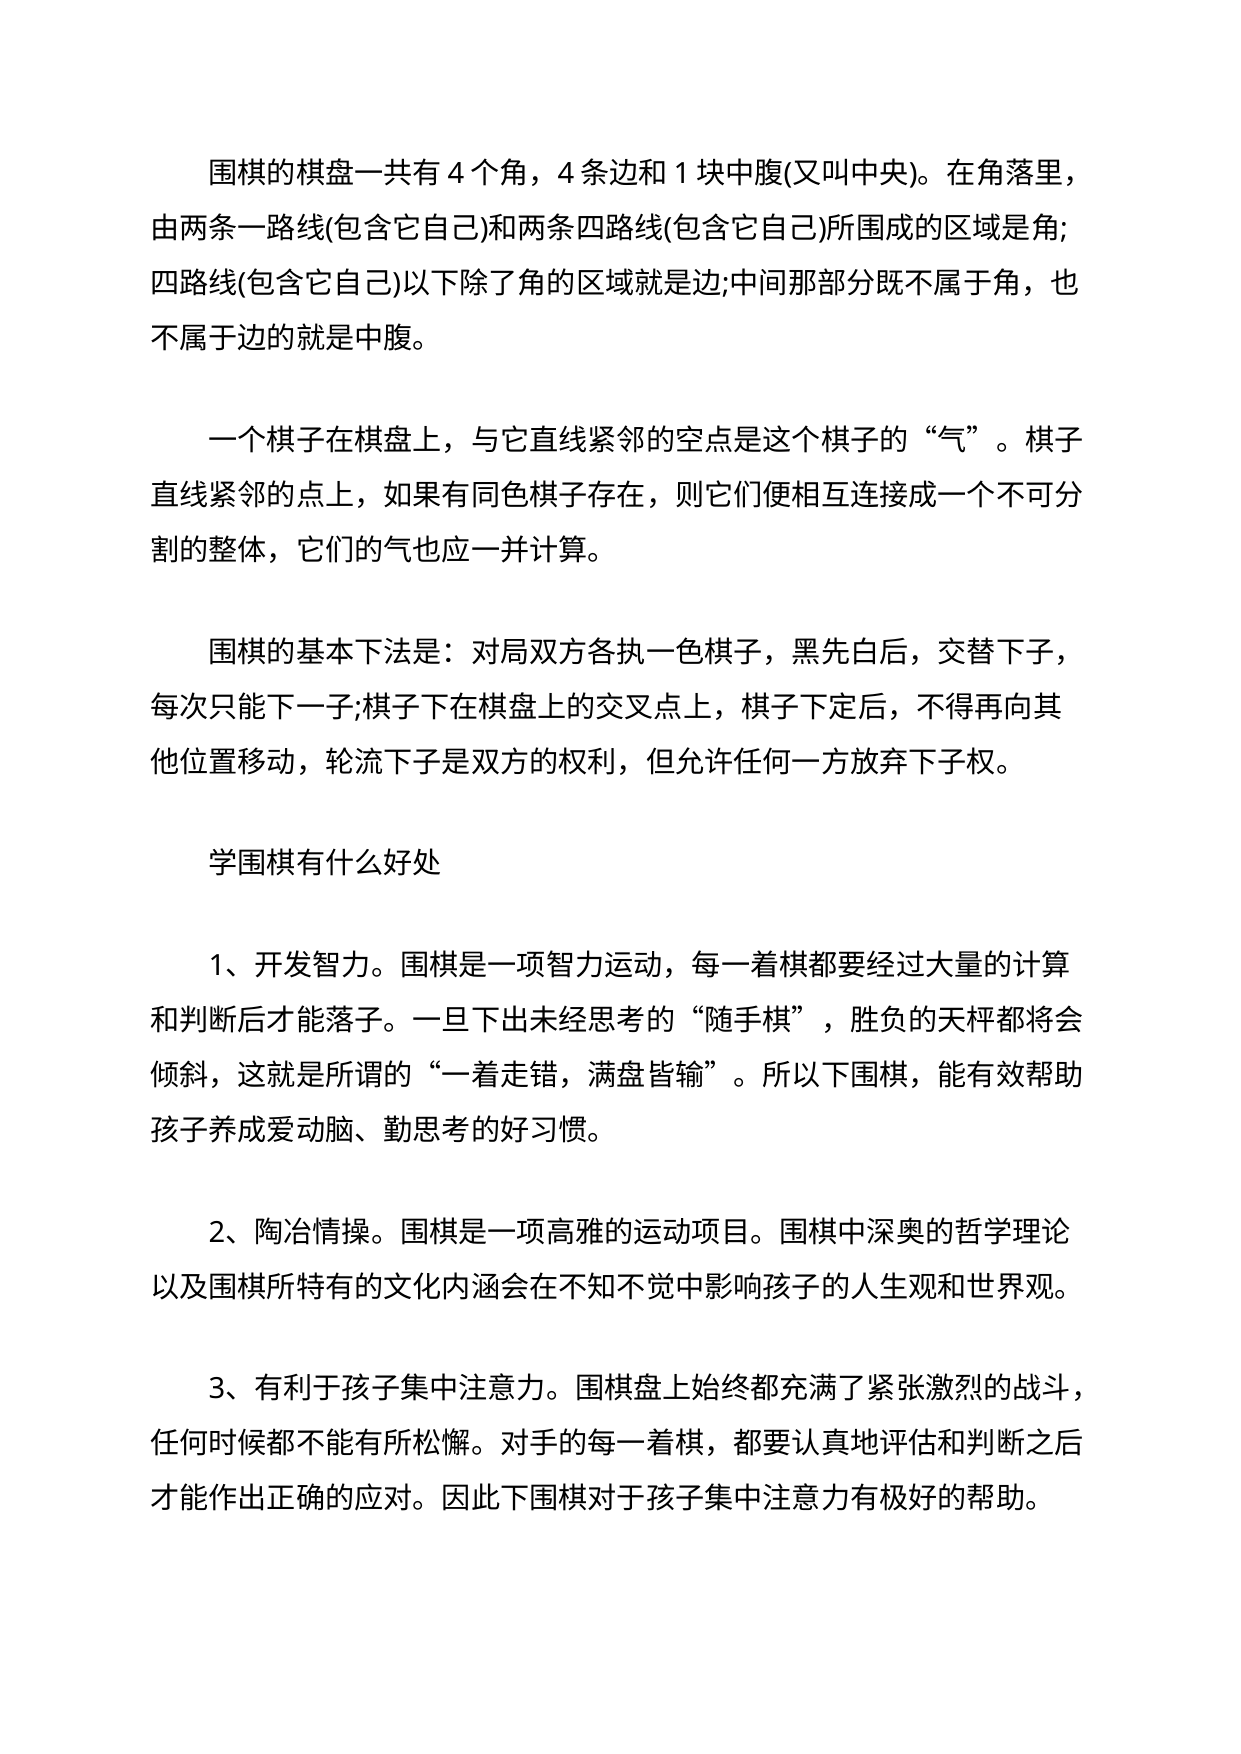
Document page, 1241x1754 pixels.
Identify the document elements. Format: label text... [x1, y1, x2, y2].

text 2、陶冶情操。围棋是一项高雅的运动项目。围棋中深奥的哲学理论以及围棋所特有的文化内涵会在不知不觉中影响孩子的人生观和世界观。 [150, 1208, 1090, 1306]
text 1、开发智力。围棋是一项智力运动，每一着棋都要经过大量的计算和判断后才能落子。一旦下出未经思考的“随手棋”，胜负的天枰都将会倾斜，这就是所谓的“一着走错，满盘皆输”。所以下围棋，能有效帮助孩子养成爱动脑、勤思考的好习惯。 [150, 942, 1090, 1149]
text 一个棋子在棋盘上，与它直线紧邻的空点是这个棋子的“气”。棋子直线紧邻的点上，如果有同色棋子存在，则它们便相互连接成一个不可分割的整体，它们的气也应一并计算。 [150, 417, 1090, 569]
text 学围棋有什么好处 [150, 840, 1090, 882]
text 围棋的基本下法是：对局双方各执一色棋子，黑先白后，交替下子，每次只能下一子;棋子下在棋盘上的交叉点上，棋子下定后，不得再向其他位置移动，轮流下子是双方的权利，但允许任何一方放弃下子权。 [150, 628, 1090, 781]
text 3、有利于孩子集中注意力。围棋盘上始终都充满了紧张激烈的战斗，任何时候都不能有所松懈。对手的每一着棋，都要认真地评估和判断之后才能作出正确的应对。因此下围棋对于孩子集中注意力有极好的帮助。 [150, 1365, 1090, 1517]
text 围棋的棋盘一共有4个角，4条边和1块中腹(又叫中央)。在角落里，由两条一路线(包含它自己)和两条四路线(包含它自己)所围成的区域是角;四路线(包含它自己)以下除了角的区域就是边;中间那部分既不属于角，也不属于边的就是中腹。 [150, 150, 1090, 357]
